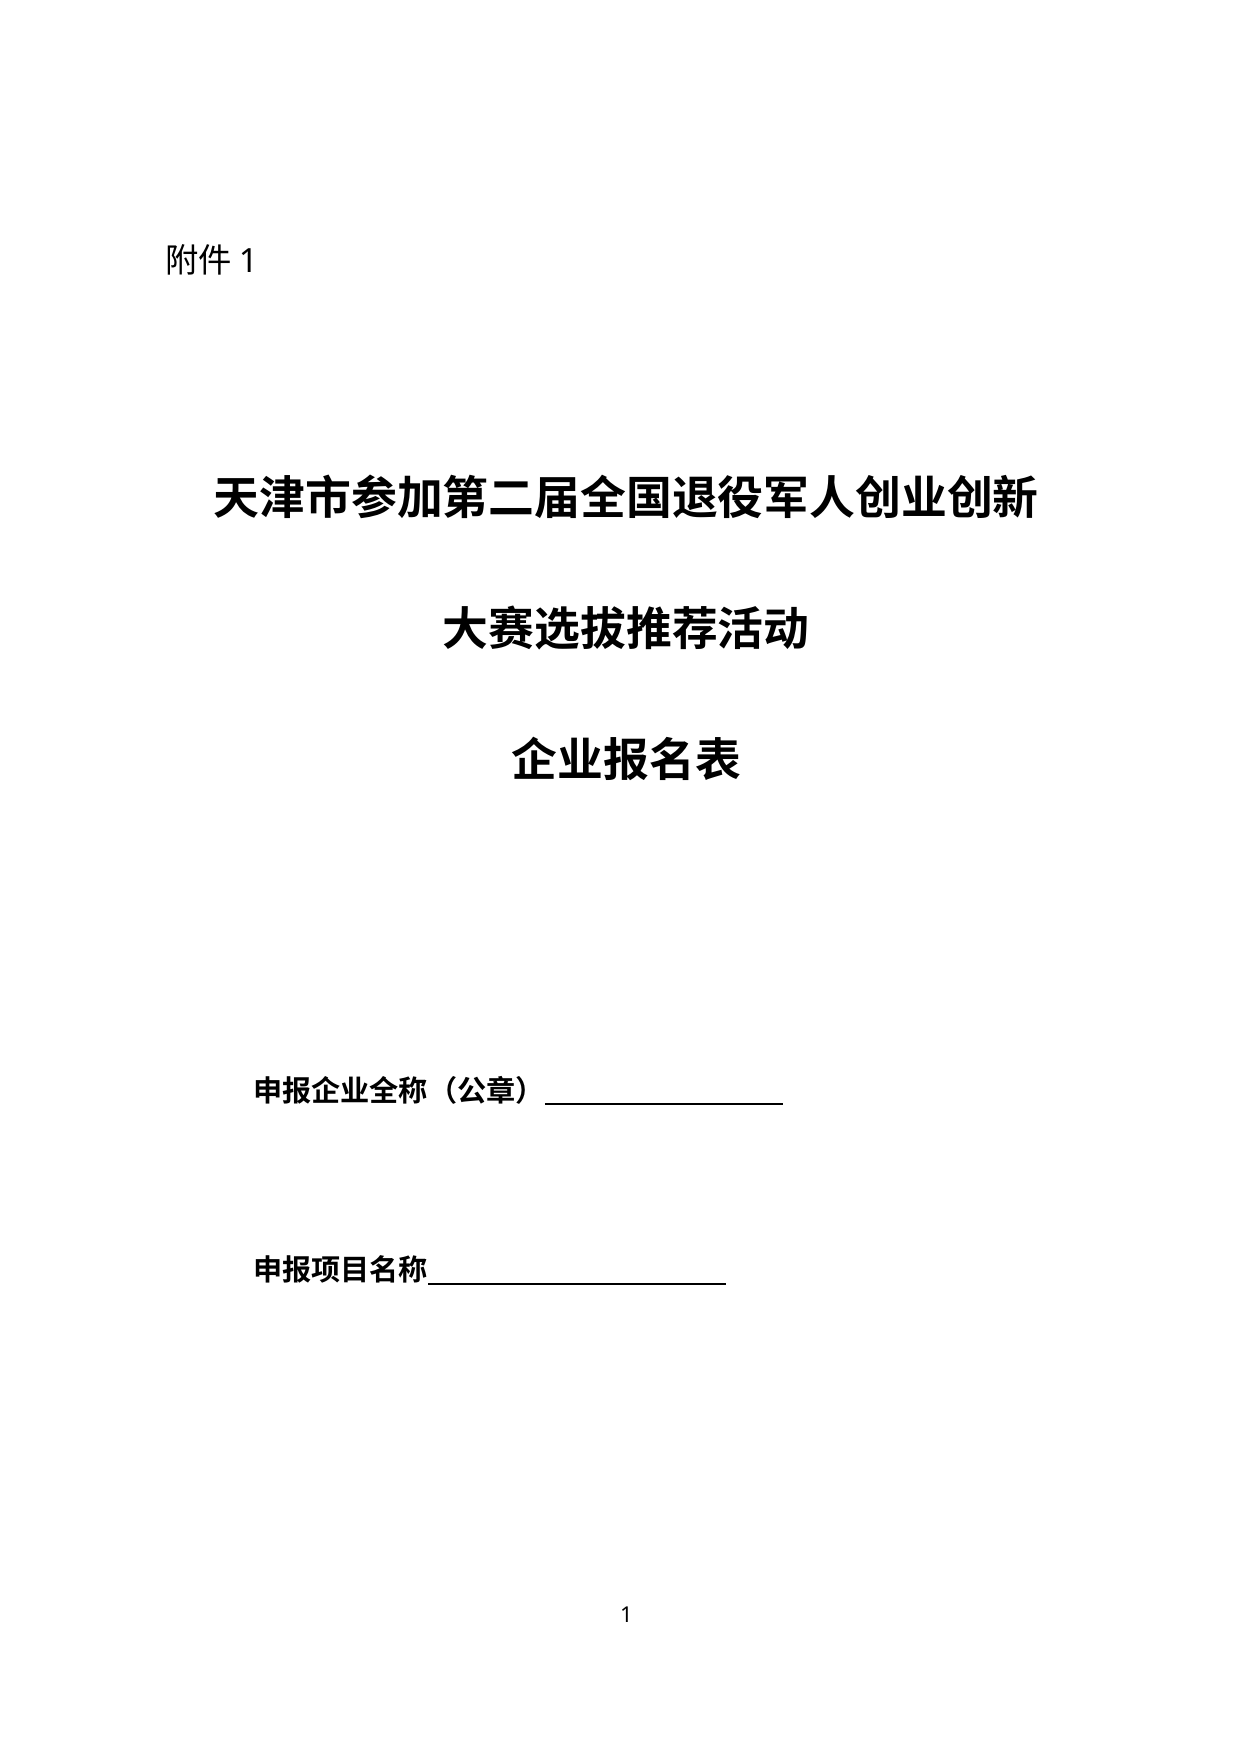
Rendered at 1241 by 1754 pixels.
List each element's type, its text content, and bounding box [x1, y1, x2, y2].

text 大赛选拔推荐活动 [165, 577, 1087, 674]
text 附件1 [165, 226, 1087, 291]
text 天津市参加第二届全国退役军人创业创新 [165, 446, 1087, 543]
text 申报项目名称 [165, 1235, 1087, 1300]
text 企业报名表 [165, 707, 1087, 805]
text 申报企业全称（公章） [165, 1056, 1087, 1121]
